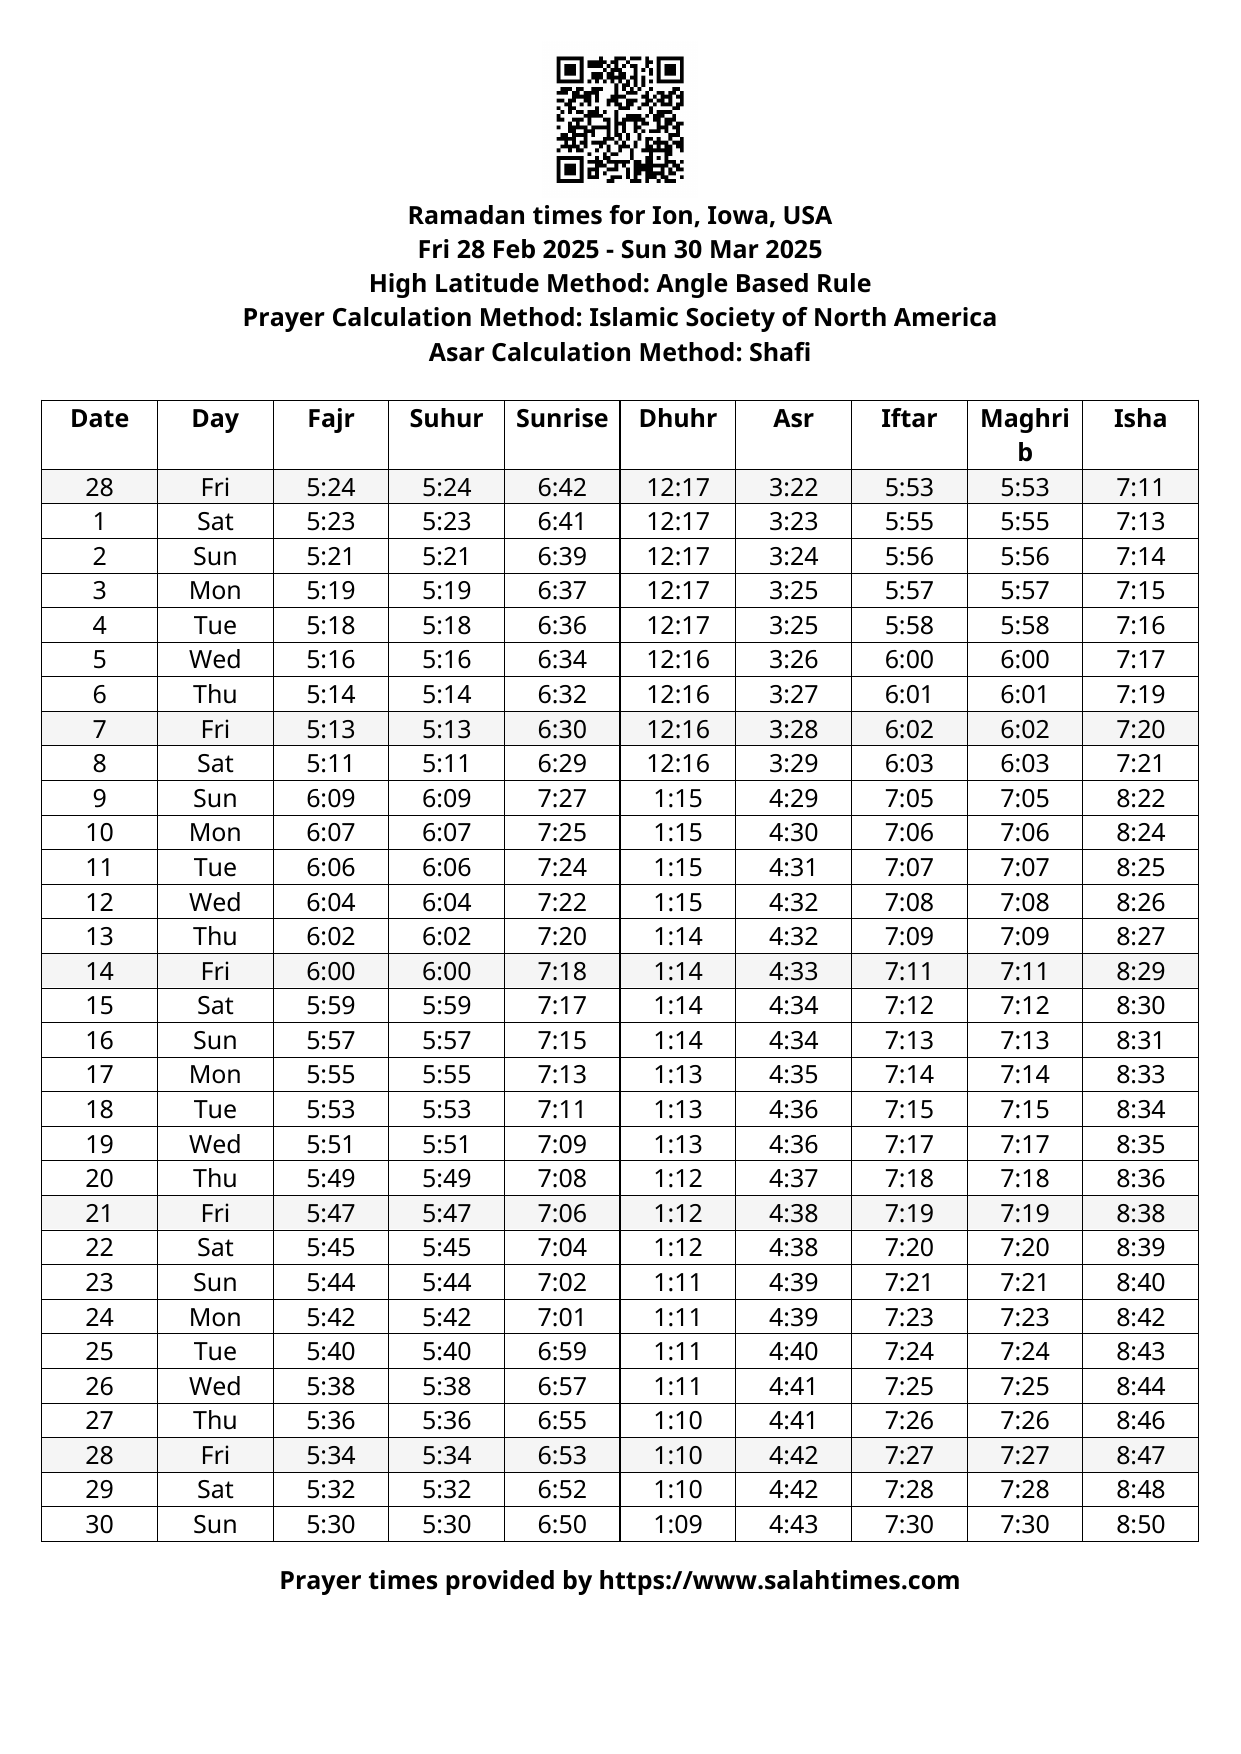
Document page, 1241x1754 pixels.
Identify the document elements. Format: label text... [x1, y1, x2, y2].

table_cell 7:18 [505, 954, 619, 987]
table_cell 6 [42, 677, 157, 711]
table_cell 5:18 [274, 608, 388, 642]
table_cell 7:06 [852, 816, 967, 849]
table_cell 4:39 [736, 1265, 851, 1299]
table_cell 1:14 [621, 954, 735, 987]
table_cell 8:31 [1083, 1023, 1198, 1057]
table_cell 5:24 [389, 470, 504, 503]
table_cell 7:25 [505, 816, 619, 849]
table_cell 7:12 [852, 989, 967, 1022]
table_cell 6:03 [852, 746, 967, 780]
table_cell 1:15 [621, 850, 735, 884]
table_cell 3:29 [736, 746, 851, 780]
table_cell 5:32 [389, 1473, 504, 1506]
table_cell 4:31 [736, 850, 851, 884]
table_cell 7:09 [852, 919, 967, 953]
table_cell 7:30 [968, 1507, 1082, 1541]
table_cell 5:32 [274, 1473, 388, 1506]
table_cell 13 [42, 919, 157, 953]
table_cell 1:09 [621, 1507, 735, 1541]
table_cell 7:14 [852, 1058, 967, 1091]
table_cell 7:30 [852, 1507, 967, 1541]
table_cell 8:46 [1083, 1404, 1198, 1437]
table_cell 5:45 [389, 1231, 504, 1264]
table_cell 1:15 [621, 781, 735, 814]
table_cell 4:38 [736, 1231, 851, 1264]
table_cell 7:27 [852, 1438, 967, 1472]
table_cell 7:14 [1083, 539, 1198, 572]
table_cell Fri [158, 1438, 273, 1472]
table_cell 5:42 [389, 1300, 504, 1333]
table_cell 5:55 [852, 504, 967, 538]
table_cell 1:12 [621, 1231, 735, 1264]
table_cell 6:34 [505, 643, 619, 676]
table_cell 20 [42, 1161, 157, 1195]
table_cell Mon [158, 574, 273, 607]
table_cell 7:21 [1083, 746, 1198, 780]
table_cell 5:47 [274, 1196, 388, 1229]
table_cell Tue [158, 850, 273, 884]
table_header Day [158, 401, 273, 469]
table_cell 4:43 [736, 1507, 851, 1541]
table_cell 3:25 [736, 574, 851, 607]
table_cell Mon [158, 1300, 273, 1333]
table_cell 3:23 [736, 504, 851, 538]
table_cell 1:13 [621, 1127, 735, 1160]
table_cell 5:38 [389, 1369, 504, 1402]
table_cell 6:06 [389, 850, 504, 884]
table_cell 7:28 [852, 1473, 967, 1506]
table_cell 4:36 [736, 1127, 851, 1160]
table_cell 6:07 [389, 816, 504, 849]
table_cell 12:17 [621, 574, 735, 607]
table_cell 8:34 [1083, 1092, 1198, 1126]
table_cell 5:58 [968, 608, 1082, 642]
table_cell 12:16 [621, 677, 735, 711]
table_cell 12:16 [621, 712, 735, 745]
table_cell 5:38 [274, 1369, 388, 1402]
table_cell 6:55 [505, 1404, 619, 1437]
table_cell 4:34 [736, 989, 851, 1022]
table_cell 4 [42, 608, 157, 642]
table_cell 6:09 [274, 781, 388, 814]
table_cell 1:10 [621, 1473, 735, 1506]
picture [542, 41, 699, 198]
table_cell 8:26 [1083, 885, 1198, 918]
table_cell 1:11 [621, 1334, 735, 1368]
table_cell 15 [42, 989, 157, 1022]
table_header Sunrise [505, 401, 619, 469]
table_header Isha [1083, 401, 1198, 469]
table_cell 6:53 [505, 1438, 619, 1472]
table_cell 4:42 [736, 1438, 851, 1472]
table_cell 8:40 [1083, 1265, 1198, 1299]
table_cell 7:17 [968, 1127, 1082, 1160]
table_cell 12 [42, 885, 157, 918]
table_cell 5:19 [389, 574, 504, 607]
table_cell 5:49 [389, 1161, 504, 1195]
table_cell 7:19 [968, 1196, 1082, 1229]
table_cell 5:21 [274, 539, 388, 572]
table_cell 2 [42, 539, 157, 572]
table_cell 5:13 [389, 712, 504, 745]
table_cell 7:13 [852, 1023, 967, 1057]
table_cell Thu [158, 1161, 273, 1195]
table_cell 22 [42, 1231, 157, 1264]
table_cell 6:41 [505, 504, 619, 538]
table_header Asr [736, 401, 851, 469]
table_cell Tue [158, 1334, 273, 1368]
table_cell 7:15 [505, 1023, 619, 1057]
table_header Maghrib [968, 401, 1082, 469]
table_cell 4:42 [736, 1473, 851, 1506]
table_cell Wed [158, 885, 273, 918]
table_cell 5:24 [274, 470, 388, 503]
table_cell 7:12 [968, 989, 1082, 1022]
table_cell 5:55 [968, 504, 1082, 538]
table_cell 8:33 [1083, 1058, 1198, 1091]
table_cell 5:42 [274, 1300, 388, 1333]
table_cell Sat [158, 746, 273, 780]
table_cell Mon [158, 1058, 273, 1091]
table_cell 4:34 [736, 1023, 851, 1057]
table_cell 8:50 [1083, 1507, 1198, 1541]
table_cell 5:57 [852, 574, 967, 607]
table_cell 6:02 [968, 712, 1082, 745]
table_cell 21 [42, 1196, 157, 1229]
table_cell 7:27 [968, 1438, 1082, 1472]
table_cell 6:02 [852, 712, 967, 745]
table_header Date [42, 401, 157, 469]
table_cell 6:01 [852, 677, 967, 711]
table_cell Mon [158, 816, 273, 849]
text Asar Calculation Method: Shafi [42, 334, 1198, 368]
table_cell 7:15 [968, 1092, 1082, 1126]
table_cell 3:22 [736, 470, 851, 503]
table_cell 7:16 [1083, 608, 1198, 642]
table_cell 7:14 [968, 1058, 1082, 1091]
table_cell 6:42 [505, 470, 619, 503]
table_cell 7 [42, 712, 157, 745]
table_cell Wed [158, 1127, 273, 1160]
table_cell 6:04 [389, 885, 504, 918]
table_cell 5:53 [389, 1092, 504, 1126]
table_cell 4:33 [736, 954, 851, 987]
table_cell Thu [158, 919, 273, 953]
table_cell 7:05 [852, 781, 967, 814]
table_cell 5:40 [274, 1334, 388, 1368]
table_cell 5:16 [274, 643, 388, 676]
table_cell Sun [158, 1265, 273, 1299]
table_cell 30 [42, 1507, 157, 1541]
table_cell 7:17 [1083, 643, 1198, 676]
table_cell 7:09 [505, 1127, 619, 1160]
table_cell 1:11 [621, 1265, 735, 1299]
table_cell 6:32 [505, 677, 619, 711]
table_cell 7:23 [968, 1300, 1082, 1333]
table_cell 3:28 [736, 712, 851, 745]
table_cell 6:00 [968, 643, 1082, 676]
table_cell 1:15 [621, 816, 735, 849]
table_cell 4:36 [736, 1092, 851, 1126]
table_cell 28 [42, 470, 157, 503]
table_cell 5:57 [274, 1023, 388, 1057]
table_cell Thu [158, 1404, 273, 1437]
table_cell Thu [158, 677, 273, 711]
table_cell 8:38 [1083, 1196, 1198, 1229]
table_cell 27 [42, 1404, 157, 1437]
table_cell 6:29 [505, 746, 619, 780]
table_cell 1 [42, 504, 157, 538]
table_cell 7:22 [505, 885, 619, 918]
table_cell Wed [158, 1369, 273, 1402]
table_cell 18 [42, 1092, 157, 1126]
table_cell 6:50 [505, 1507, 619, 1541]
text Fri 28 Feb 2025 - Sun 30 Mar 2025 [42, 232, 1198, 266]
table_cell 5:57 [968, 574, 1082, 607]
table_cell 5:53 [968, 470, 1082, 503]
table_cell 5:44 [389, 1265, 504, 1299]
table_cell 3:25 [736, 608, 851, 642]
table_cell 12:16 [621, 643, 735, 676]
table_cell 6:03 [968, 746, 1082, 780]
table_cell 14 [42, 954, 157, 987]
table_cell 8:25 [1083, 850, 1198, 884]
text Ramadan times for Ion, Iowa, USA [42, 198, 1198, 232]
table_cell 7:24 [852, 1334, 967, 1368]
table_cell 19 [42, 1127, 157, 1160]
table_cell Tue [158, 608, 273, 642]
table_cell 4:41 [736, 1369, 851, 1402]
table_cell Sun [158, 539, 273, 572]
table_cell 4:39 [736, 1300, 851, 1333]
table_cell 5:56 [968, 539, 1082, 572]
table_cell 7:15 [1083, 574, 1198, 607]
table_cell 29 [42, 1473, 157, 1506]
table_cell 6:02 [274, 919, 388, 953]
table_cell 17 [42, 1058, 157, 1091]
table_cell 7:07 [968, 850, 1082, 884]
table_cell 8:22 [1083, 781, 1198, 814]
table_cell 7:25 [852, 1369, 967, 1402]
table_cell 8:30 [1083, 989, 1198, 1022]
table_cell Sun [158, 1023, 273, 1057]
table_cell 4:40 [736, 1334, 851, 1368]
table_cell 7:18 [968, 1161, 1082, 1195]
table_cell 7:13 [505, 1058, 619, 1091]
table_cell 1:13 [621, 1092, 735, 1126]
table_cell 26 [42, 1369, 157, 1402]
table_cell 6:00 [389, 954, 504, 987]
table_cell 7:08 [968, 885, 1082, 918]
table_cell 5:11 [274, 746, 388, 780]
table_cell 5:47 [389, 1196, 504, 1229]
table_cell 7:02 [505, 1265, 619, 1299]
table_cell Wed [158, 643, 273, 676]
table_cell 8:35 [1083, 1127, 1198, 1160]
table_cell 6:57 [505, 1369, 619, 1402]
table_cell 5:59 [389, 989, 504, 1022]
table_cell 3 [42, 574, 157, 607]
table_cell 6:30 [505, 712, 619, 745]
table_cell 4:35 [736, 1058, 851, 1091]
table_cell 7:20 [852, 1231, 967, 1264]
table_cell 5:56 [852, 539, 967, 572]
table_cell 5:49 [274, 1161, 388, 1195]
table_cell 7:26 [852, 1404, 967, 1437]
table_cell 7:24 [968, 1334, 1082, 1368]
table_cell 7:11 [968, 954, 1082, 987]
table_cell 7:13 [968, 1023, 1082, 1057]
table_cell 5:13 [274, 712, 388, 745]
table_cell 7:13 [1083, 504, 1198, 538]
table_cell 7:11 [505, 1092, 619, 1126]
table_cell 5:36 [274, 1404, 388, 1437]
table_cell 8:27 [1083, 919, 1198, 953]
table_cell 5:51 [274, 1127, 388, 1160]
table_cell 12:17 [621, 504, 735, 538]
table_cell 5:55 [389, 1058, 504, 1091]
text High Latitude Method: Angle Based Rule [42, 266, 1198, 300]
table_cell 8:43 [1083, 1334, 1198, 1368]
table_cell 6:00 [274, 954, 388, 987]
table_cell 7:28 [968, 1473, 1082, 1506]
table_header Iftar [852, 401, 967, 469]
table_cell 1:15 [621, 885, 735, 918]
table_cell 5:44 [274, 1265, 388, 1299]
table_cell 7:18 [852, 1161, 967, 1195]
table_cell Sun [158, 1507, 273, 1541]
table_cell 7:21 [852, 1265, 967, 1299]
table_cell 6:06 [274, 850, 388, 884]
table_cell 5:53 [852, 470, 967, 503]
table_cell 5:18 [389, 608, 504, 642]
table_cell 5:34 [389, 1438, 504, 1472]
table_cell 6:07 [274, 816, 388, 849]
table_cell Fri [158, 954, 273, 987]
table_cell 3:27 [736, 677, 851, 711]
table_cell 7:19 [852, 1196, 967, 1229]
table_cell 5:34 [274, 1438, 388, 1472]
table_cell 4:29 [736, 781, 851, 814]
table_cell 5:59 [274, 989, 388, 1022]
table_cell 5:23 [274, 504, 388, 538]
table_cell 12:17 [621, 608, 735, 642]
table_cell 6:36 [505, 608, 619, 642]
table_cell 7:27 [505, 781, 619, 814]
table_cell 5:40 [389, 1334, 504, 1368]
table_cell 5:45 [274, 1231, 388, 1264]
table_cell 4:37 [736, 1161, 851, 1195]
table_cell 6:00 [852, 643, 967, 676]
table_cell 5 [42, 643, 157, 676]
table_cell 8:24 [1083, 816, 1198, 849]
table_cell 7:11 [1083, 470, 1198, 503]
table_cell 23 [42, 1265, 157, 1299]
table_cell 7:04 [505, 1231, 619, 1264]
table_cell 9 [42, 781, 157, 814]
table_cell 12:17 [621, 470, 735, 503]
table_cell 5:57 [389, 1023, 504, 1057]
table_cell 7:01 [505, 1300, 619, 1333]
table_cell 7:08 [852, 885, 967, 918]
table_cell 6:59 [505, 1334, 619, 1368]
table_cell 7:06 [968, 816, 1082, 849]
table_cell 8:47 [1083, 1438, 1198, 1472]
table_cell 6:01 [968, 677, 1082, 711]
table_cell 1:10 [621, 1404, 735, 1437]
table_cell 7:21 [968, 1265, 1082, 1299]
table_cell 8:48 [1083, 1473, 1198, 1506]
table_cell 8:44 [1083, 1369, 1198, 1402]
table_cell 5:11 [389, 746, 504, 780]
table_cell 7:20 [505, 919, 619, 953]
table_cell 5:14 [389, 677, 504, 711]
table_cell 7:25 [968, 1369, 1082, 1402]
table_cell 7:06 [505, 1196, 619, 1229]
table_cell 5:14 [274, 677, 388, 711]
table_cell 7:07 [852, 850, 967, 884]
table_cell 5:16 [389, 643, 504, 676]
table_cell 7:17 [852, 1127, 967, 1160]
table_cell 6:04 [274, 885, 388, 918]
table_cell 7:23 [852, 1300, 967, 1333]
table_cell 8:36 [1083, 1161, 1198, 1195]
table_cell 1:11 [621, 1369, 735, 1402]
table_cell 12:17 [621, 539, 735, 572]
table_header Suhur [389, 401, 504, 469]
table_cell 11 [42, 850, 157, 884]
table_cell 6:39 [505, 539, 619, 572]
table_cell 7:17 [505, 989, 619, 1022]
table_cell 24 [42, 1300, 157, 1333]
table_cell 4:32 [736, 919, 851, 953]
table_cell 7:15 [852, 1092, 967, 1126]
text Prayer Calculation Method: Islamic Society of North America [42, 300, 1198, 334]
table_cell 10 [42, 816, 157, 849]
table_cell 4:30 [736, 816, 851, 849]
table_cell 1:14 [621, 1023, 735, 1057]
table_cell 7:05 [968, 781, 1082, 814]
table_cell 1:10 [621, 1438, 735, 1472]
table_cell 7:26 [968, 1404, 1082, 1437]
table_cell 1:12 [621, 1161, 735, 1195]
table_cell 6:52 [505, 1473, 619, 1506]
table_cell 1:12 [621, 1196, 735, 1229]
table_cell 5:58 [852, 608, 967, 642]
table_cell 5:21 [389, 539, 504, 572]
table_cell 5:23 [389, 504, 504, 538]
table_cell 8:39 [1083, 1231, 1198, 1264]
table_cell 6:02 [389, 919, 504, 953]
table_header Fajr [274, 401, 388, 469]
table_cell 7:08 [505, 1161, 619, 1195]
table_cell 7:24 [505, 850, 619, 884]
table_cell 1:13 [621, 1058, 735, 1091]
table_cell 16 [42, 1023, 157, 1057]
table_cell 6:37 [505, 574, 619, 607]
table_cell Sat [158, 989, 273, 1022]
table_cell 7:20 [968, 1231, 1082, 1264]
table_cell Tue [158, 1092, 273, 1126]
table_cell Fri [158, 470, 273, 503]
table_cell 28 [42, 1438, 157, 1472]
table_cell 1:14 [621, 919, 735, 953]
table_cell 7:20 [1083, 712, 1198, 745]
table_cell 5:36 [389, 1404, 504, 1437]
table_cell 7:11 [852, 954, 967, 987]
table_cell 25 [42, 1334, 157, 1368]
table_cell 8:42 [1083, 1300, 1198, 1333]
table_cell 1:11 [621, 1300, 735, 1333]
table_cell 5:30 [274, 1507, 388, 1541]
table_cell 5:51 [389, 1127, 504, 1160]
table_cell 4:41 [736, 1404, 851, 1437]
table_cell Sat [158, 1473, 273, 1506]
table_cell 5:53 [274, 1092, 388, 1126]
table_cell 5:55 [274, 1058, 388, 1091]
table_cell 7:09 [968, 919, 1082, 953]
table_cell Fri [158, 1196, 273, 1229]
table_cell 5:19 [274, 574, 388, 607]
table_cell 4:38 [736, 1196, 851, 1229]
table_cell Fri [158, 712, 273, 745]
table_cell 4:32 [736, 885, 851, 918]
table_cell 6:09 [389, 781, 504, 814]
text Prayer times provided by https://www.salahtimes.com [42, 1563, 1198, 1597]
table_cell Sun [158, 781, 273, 814]
table_cell 7:19 [1083, 677, 1198, 711]
table_cell 12:16 [621, 746, 735, 780]
table_cell 1:14 [621, 989, 735, 1022]
table_cell Sat [158, 1231, 273, 1264]
table_cell 8 [42, 746, 157, 780]
table_header Dhuhr [621, 401, 735, 469]
table_cell 5:30 [389, 1507, 504, 1541]
table_cell 3:26 [736, 643, 851, 676]
table_cell 3:24 [736, 539, 851, 572]
table_cell 8:29 [1083, 954, 1198, 987]
table_cell Sat [158, 504, 273, 538]
